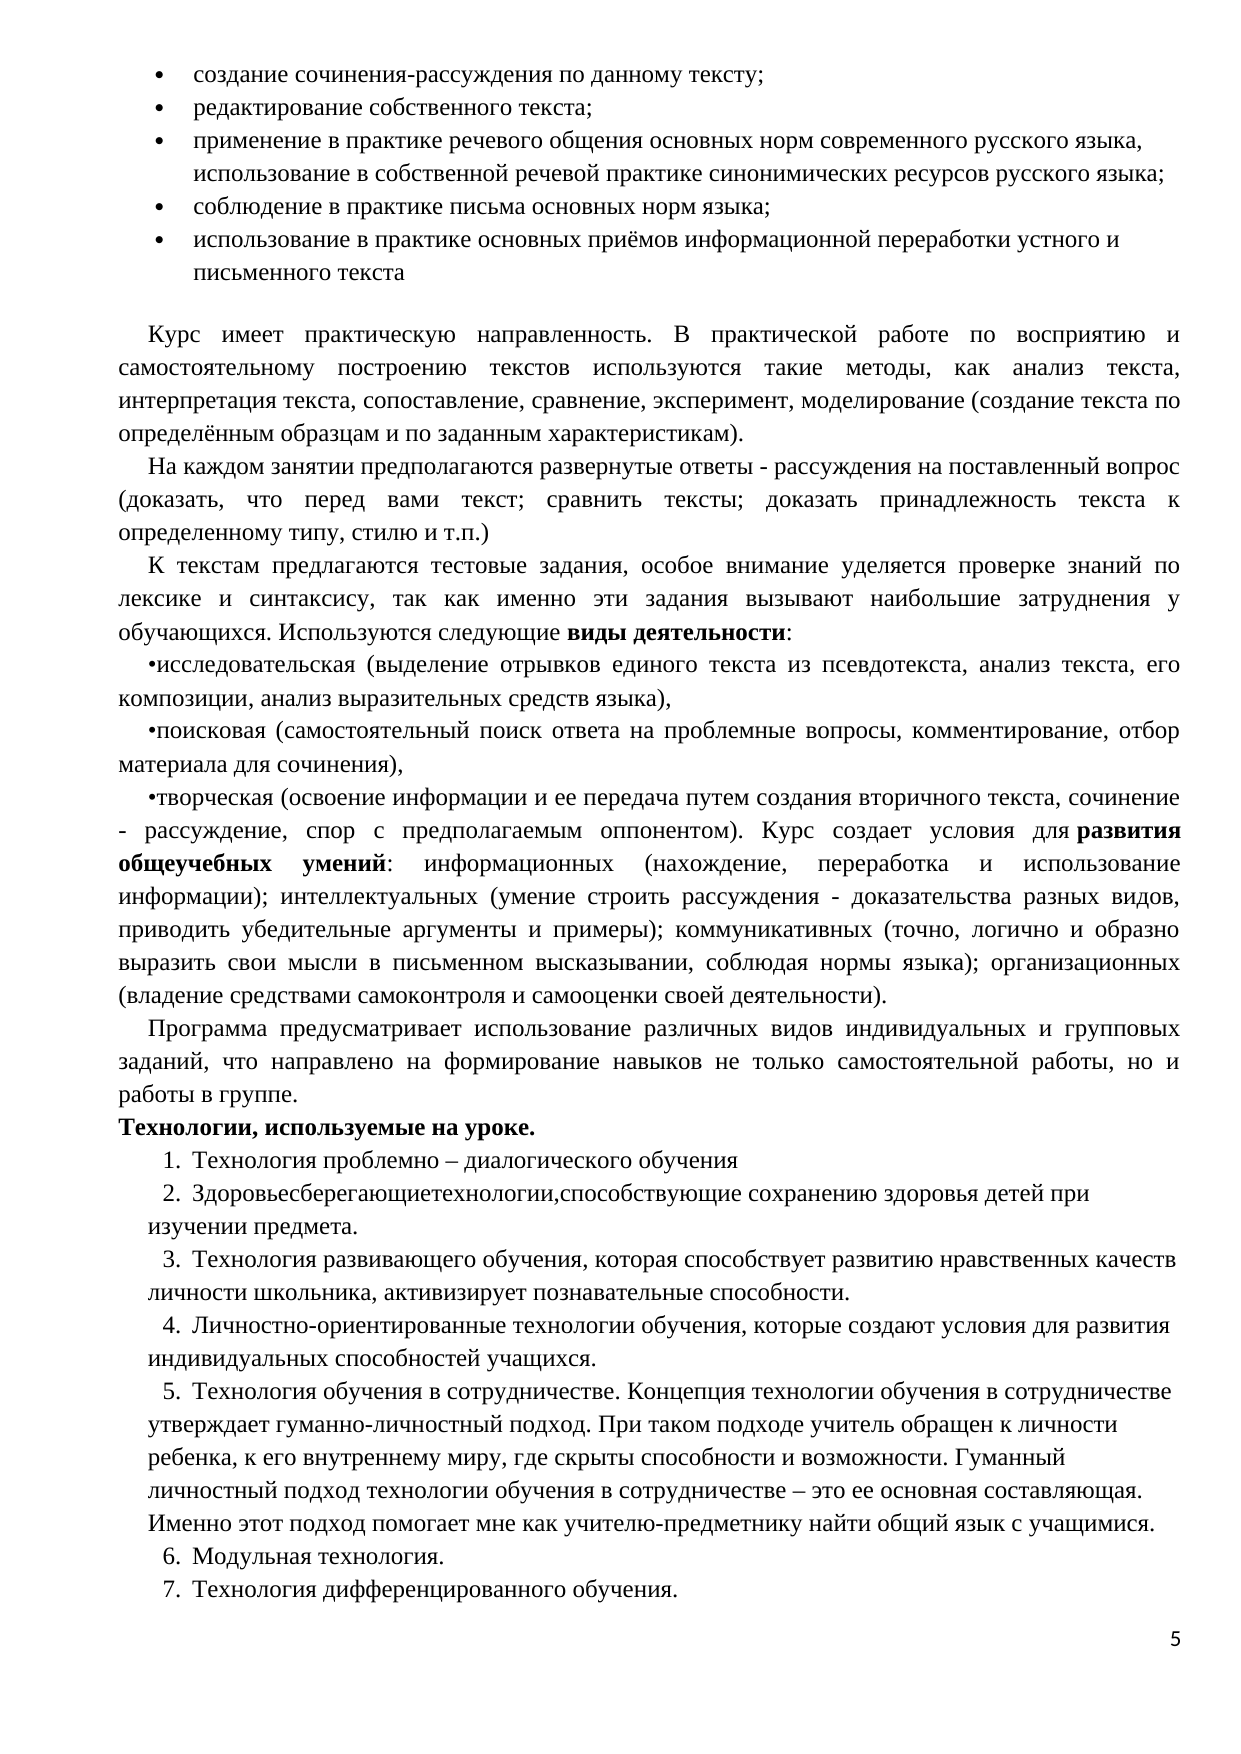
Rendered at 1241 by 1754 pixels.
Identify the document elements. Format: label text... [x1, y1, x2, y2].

text •творческая (освоение информации и ее передача путем создания вторичного текста, сочинение - рассуждение, спор с предполагаемым оппонентом). Курс создает условия для развития общеучебных умений: информационных (нахождение, переработка и использование информации); интеллектуальных (умение строить рассуждения - доказательства разных видов, приводить убедительные аргументы и примеры); коммуникативных (точно, логично и образно выразить свои мысли в письменном высказывании, соблюдая нормы языка); организационных (владение средствами самоконтроля и самооценки своей деятельности). [118, 782, 1181, 1008]
list Технология дифференцированного обучения. [148, 1574, 1181, 1603]
text •исследовательская (выделение отрывков единого текста из псевдотекста, анализ текста, его композиции, анализ выразительных средств языка), [118, 649, 1181, 711]
list Технология развивающего обучения, которая способствует развитию нравственных качеств личности школьника, активизирует познавательные способности. [148, 1244, 1181, 1306]
list создание сочинения-рассуждения по данному тексту; [156, 59, 1181, 88]
text Технологии, используемые на уроке. [118, 1112, 1181, 1141]
text Программа предусматривает использование различных видов индивидуальных и групповых заданий, что направлено на формирование навыков не только самостоятельной работы, но и работы в группе. [118, 1013, 1181, 1108]
list Технология обучения в сотрудничестве. Концепция технологии обучения в сотрудничестве утверждает гуманно-личностный подход. При таком подходе учитель обращен к личности ребенка, к его внутреннему миру, где скрыты способности и возможности. Гуманный личностный подход технологии обучения в сотрудничестве – это ее основная составляющая. Именно этот подход помогает мне как учителю-предметнику найти общий язык с учащимися. [148, 1376, 1181, 1537]
list редактирование собственного текста; [156, 92, 1181, 121]
list Здоровьесберегающиетехнологии,способствующие сохранению здоровья детей при изучении предмета. [148, 1178, 1181, 1240]
text Курс имеет практическую направленность. В практической работе по восприятию и самостоятельному построению текстов используются такие методы, как анализ текста, интерпретация текста, сопоставление, сравнение, эксперимент, моделирование (создание текста по определённым образцам и по заданным характеристикам). [118, 319, 1181, 447]
list Личностно-ориентированные технологии обучения, которые создают условия для развития индивидуальных способностей учащихся. [148, 1310, 1181, 1372]
list Модульная технология. [148, 1541, 1181, 1570]
text •поисковая (самостоятельный поиск ответа на проблемные вопросы, комментирование, отбор материала для сочинения), [118, 716, 1181, 777]
list Технология проблемно – диалогического обучения [148, 1145, 1181, 1174]
text К текстам предлагаются тестовые задания, особое внимание уделяется проверке знаний по лексике и синтаксису, так как именно эти задания вызывают наибольшие затруднения у обучающихся. Используются следующие виды деятельности: [118, 551, 1181, 645]
text На каждом занятии предполагаются развернутые ответы - рассуждения на поставленный вопрос (доказать, что перед вами текст; сравнить тексты; доказать принадлежность текста к определенному типу, стилю и т.п.) [118, 451, 1181, 546]
list соблюдение в практике письма основных норм языка; [156, 191, 1181, 220]
list использование в практике основных приёмов информационной переработки устного и письменного текста [156, 224, 1181, 286]
list применение в практике речевого общения основных норм современного русского языка, использование в собственной речевой практике синонимических ресурсов русского языка; [156, 125, 1181, 187]
